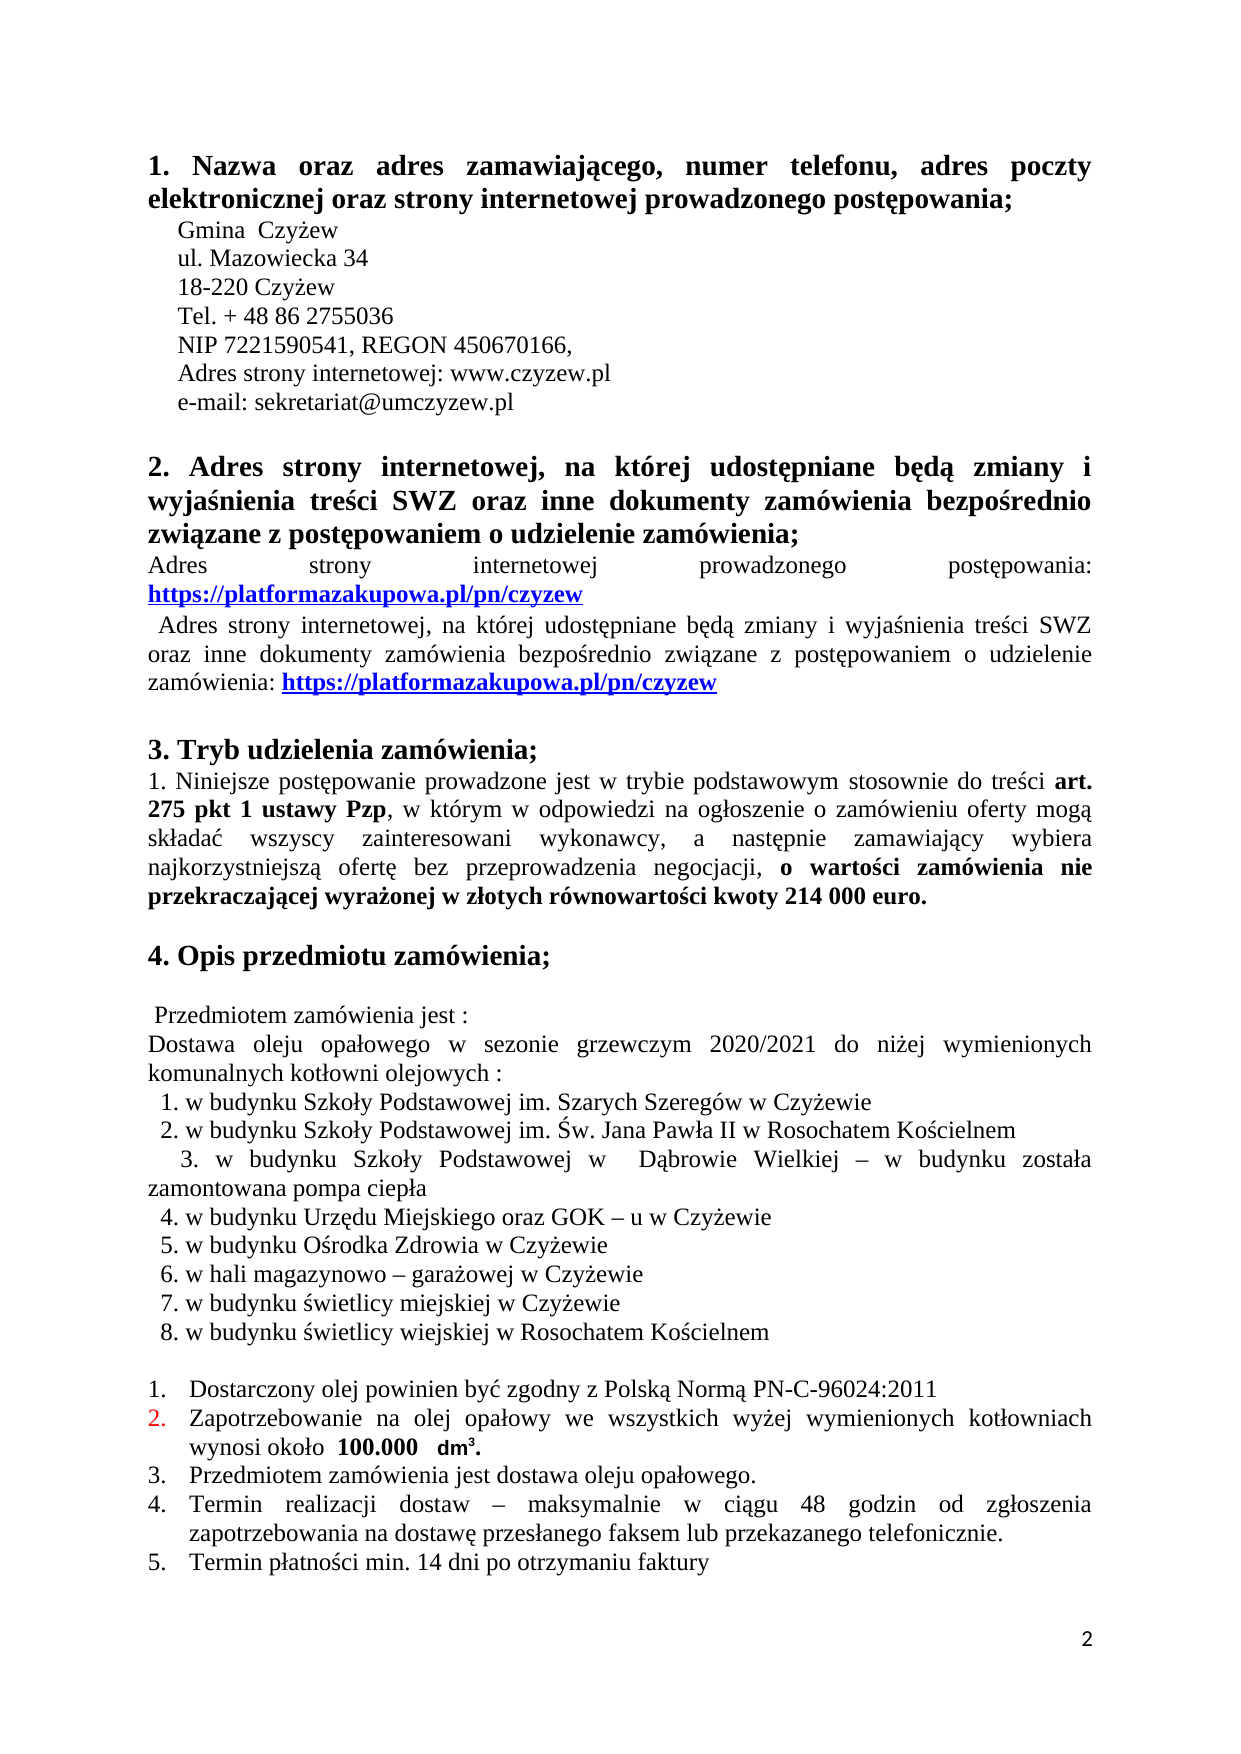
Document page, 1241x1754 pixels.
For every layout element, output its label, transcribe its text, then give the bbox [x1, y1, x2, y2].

text 5. w budynku Ośrodka Zdrowia w Czyżewie [148, 1231, 1093, 1259]
text NIP 7221590541, REGON 450670166, [177, 330, 1093, 358]
text Dostawa oleju opałowego w sezonie grzewczym 2020/2021 do niżej wymienionych komunalnych kotłowni olejowych : [148, 1029, 1093, 1087]
text Przedmiotem zamówienia jest : [154, 1001, 1093, 1029]
text 3. Tryb udzielenia zamówienia; [148, 732, 1093, 766]
text 4. w budynku Urzędu Miejskiego oraz GOK – u w Czyżewie [148, 1202, 1093, 1231]
text 3. w budynku Szkoły Podstawowej w Dąbrowie Wielkiej – w budynku została zamontowana pompa ciepła [148, 1144, 1093, 1202]
text Adres strony internetowej: www.czyzew.pl [177, 358, 1093, 387]
text 1. Nazwa oraz adres zamawiającego, numer telefonu, adres poczty elektronicznej oraz strony internetowej prowadzonego postępowania; [148, 148, 1093, 215]
text 1. Niniejsze postępowanie prowadzone jest w trybie podstawowym stosownie do treści art. 275 pkt 1 ustawy Pzp, w którym w odpowiedzi na ogłoszenie o zamówieniu oferty mogą składać wszyscy zainteresowani wykonawcy, a następnie zamawiający wybiera najkorzystniejszą ofertę bez przeprowadzenia negocjacji, o wartości zamówienia nie przekraczającej wyrażonej w złotych równowartości kwoty 214 000 euro. [148, 766, 1093, 909]
text Gmina Czyżew [177, 215, 1093, 243]
text Adres strony internetowej, na której udostępniane będą zmiany i wyjaśnienia treści SWZ oraz inne dokumenty zamówienia bezpośrednio związane z postępowaniem o udzielenie zamówienia: https://platformazakupowa.pl/pn/czyzew [148, 610, 1093, 696]
list Przedmiotem zamówienia jest dostawa oleju opałowego. [148, 1461, 1093, 1489]
text Tel. + 48 86 2755036 [177, 301, 1093, 330]
text Adres strony internetowej prowadzonego postępowania: https://platformazakupowa.pl/pn/czyzew [148, 550, 1093, 608]
text e-mail: sekretariat@umczyzew.pl [177, 387, 1093, 416]
text 8. w budynku świetlicy wiejskiej w Rosochatem Kościelnem [148, 1317, 1093, 1346]
text 7. w budynku świetlicy miejskiej w Czyżewie [148, 1288, 1093, 1317]
text 18-220 Czyżew [177, 272, 1093, 301]
text 4. Opis przedmiotu zamówienia; [148, 938, 1093, 972]
list Dostarczony olej powinien być zgodny z Polską Normą PN-C-96024:2011 [148, 1374, 1093, 1403]
list Zapotrzebowanie na olej opałowy we wszystkich wyżej wymienionych kotłowniach wynosi około 100.000 dm3. [148, 1403, 1093, 1461]
text 2. Adres strony internetowej, na której udostępniane będą zmiany i wyjaśnienia treści SWZ oraz inne dokumenty zamówienia bezpośrednio związane z postępowaniem o udzielenie zamówienia; [148, 449, 1093, 550]
list Termin płatności min. 14 dni po otrzymaniu faktury [148, 1547, 1093, 1576]
list Termin realizacji dostaw – maksymalnie w ciągu 48 godzin od zgłoszenia zapotrzebowania na dostawę przesłanego faksem lub przekazanego telefonicznie. [148, 1489, 1093, 1547]
text 6. w hali magazynowo – garażowej w Czyżewie [148, 1259, 1093, 1288]
text ul. Mazowiecka 34 [177, 243, 1093, 272]
text 2. w budynku Szkoły Podstawowej im. Św. Jana Pawła II w Rosochatem Kościelnem [148, 1116, 1093, 1144]
text 1. w budynku Szkoły Podstawowej im. Szarych Szeregów w Czyżewie [148, 1087, 1093, 1116]
